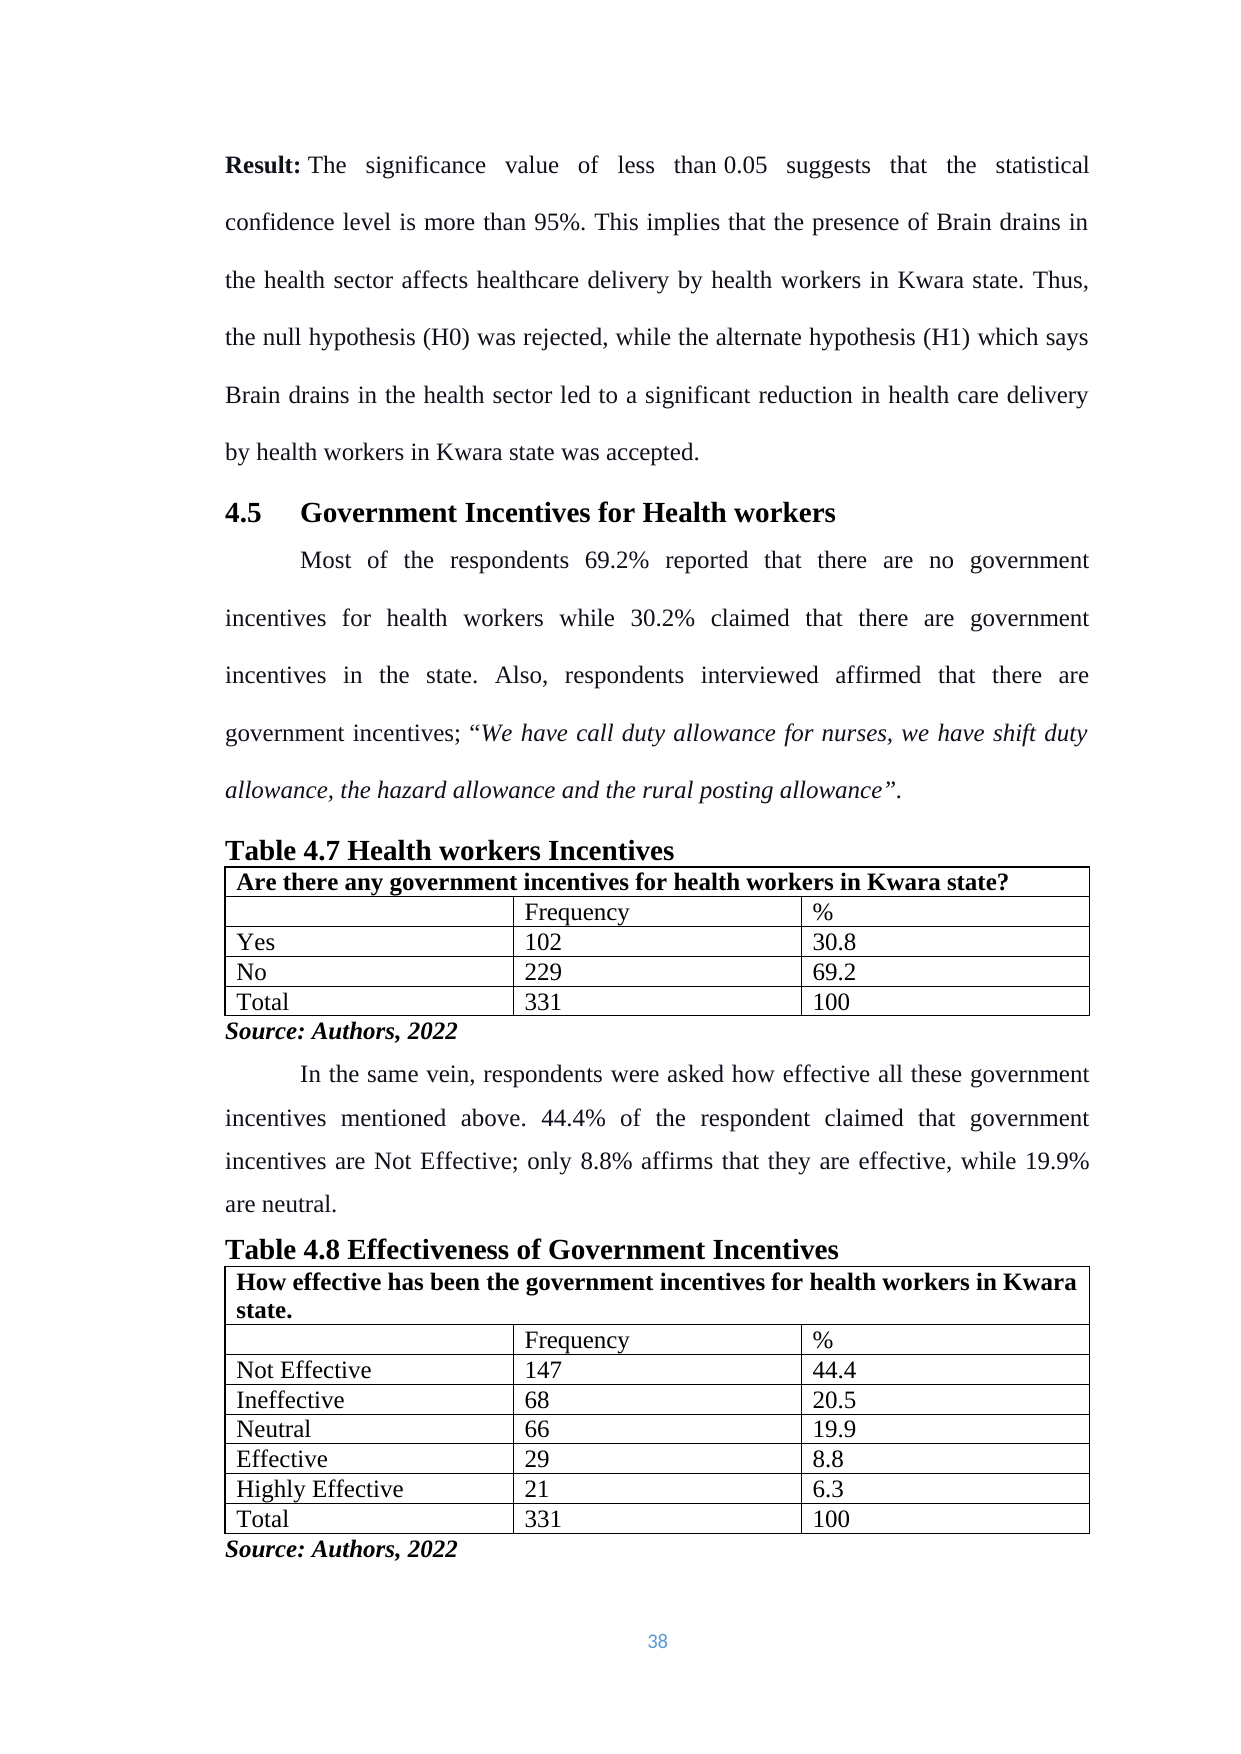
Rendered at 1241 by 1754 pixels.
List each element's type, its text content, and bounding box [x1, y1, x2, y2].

table_cell [226, 1325, 513, 1354]
table_cell No [226, 957, 513, 986]
table_cell Frequency [514, 897, 801, 926]
table_cell 331 [514, 1504, 801, 1533]
table_cell 44.4 [802, 1355, 1089, 1384]
table_cell 100 [802, 1504, 1089, 1533]
table_cell 30.8 [802, 927, 1089, 956]
table_cell Effective [226, 1444, 513, 1473]
table_cell % [802, 897, 1089, 926]
table_cell 69.2 [802, 957, 1089, 986]
table_cell Ineffective [226, 1385, 513, 1413]
table_cell 29 [514, 1444, 801, 1473]
table_cell Total [226, 987, 513, 1015]
table_cell Yes [226, 927, 513, 956]
table_cell 6.3 [802, 1474, 1089, 1503]
subtitle Source: Authors, 2022 [225, 1534, 1090, 1562]
table_cell 102 [514, 927, 801, 956]
subtitle 4.5 Government Incentives for Health workers [225, 495, 1090, 528]
text In the same vein, respondents were asked how effective all these government incentives mentioned above. 44.4% of the respondent claimed that government incentives are Not Effective; only 8.8% affirms that they are effective, while 19.9% are neutral. [225, 1059, 1090, 1218]
table_cell Total [226, 1504, 513, 1533]
text Result: The significance value of less than 0.05 suggests that the statistical confidence level is more than 95%. This implies that the presence of Brain drains in the health sector affects healthcare delivery by health workers in Kwara state. Thus, the null hypothesis (H0) was rejected, while the alternate hypothesis (H1) which says Brain drains in the health sector led to a significant reduction in health care delivery by health workers in Kwara state was accepted. [225, 150, 1090, 466]
table_cell Neutral [226, 1415, 513, 1443]
table_cell 19.9 [802, 1415, 1089, 1443]
table_cell Highly Effective [226, 1474, 513, 1503]
text Table 4.7 Health workers Incentives [225, 833, 1090, 866]
table_cell 68 [514, 1385, 801, 1413]
table_cell Frequency [514, 1325, 801, 1354]
table_cell 100 [802, 987, 1089, 1015]
table_cell [226, 897, 513, 926]
table_cell Not Effective [226, 1355, 513, 1384]
subtitle Source: Authors, 2022 [225, 1016, 1090, 1045]
table_cell 21 [514, 1474, 801, 1503]
table_cell 8.8 [802, 1444, 1089, 1473]
table_header Are there any government incentives for health workers in Kwara state? [226, 868, 1089, 896]
subtitle Table 4.8 Effectiveness of Government Incentives [225, 1232, 1090, 1266]
table_cell 147 [514, 1355, 801, 1384]
table_cell % [802, 1325, 1089, 1354]
table_header How effective has been the government incentives for health workers in Kwara state. [226, 1267, 1089, 1324]
text Most of the respondents 69.2% reported that there are no government incentives for health workers while 30.2% claimed that there are government incentives in the state. Also, respondents interviewed affirmed that there are government incentives; “We have call duty allowance for nurses, we have shift duty allowance, the hazard allowance and the rural posting allowance”. [225, 545, 1090, 804]
table_cell 20.5 [802, 1385, 1089, 1413]
table_cell 229 [514, 957, 801, 986]
table_cell 331 [514, 987, 801, 1015]
table_cell 66 [514, 1415, 801, 1443]
